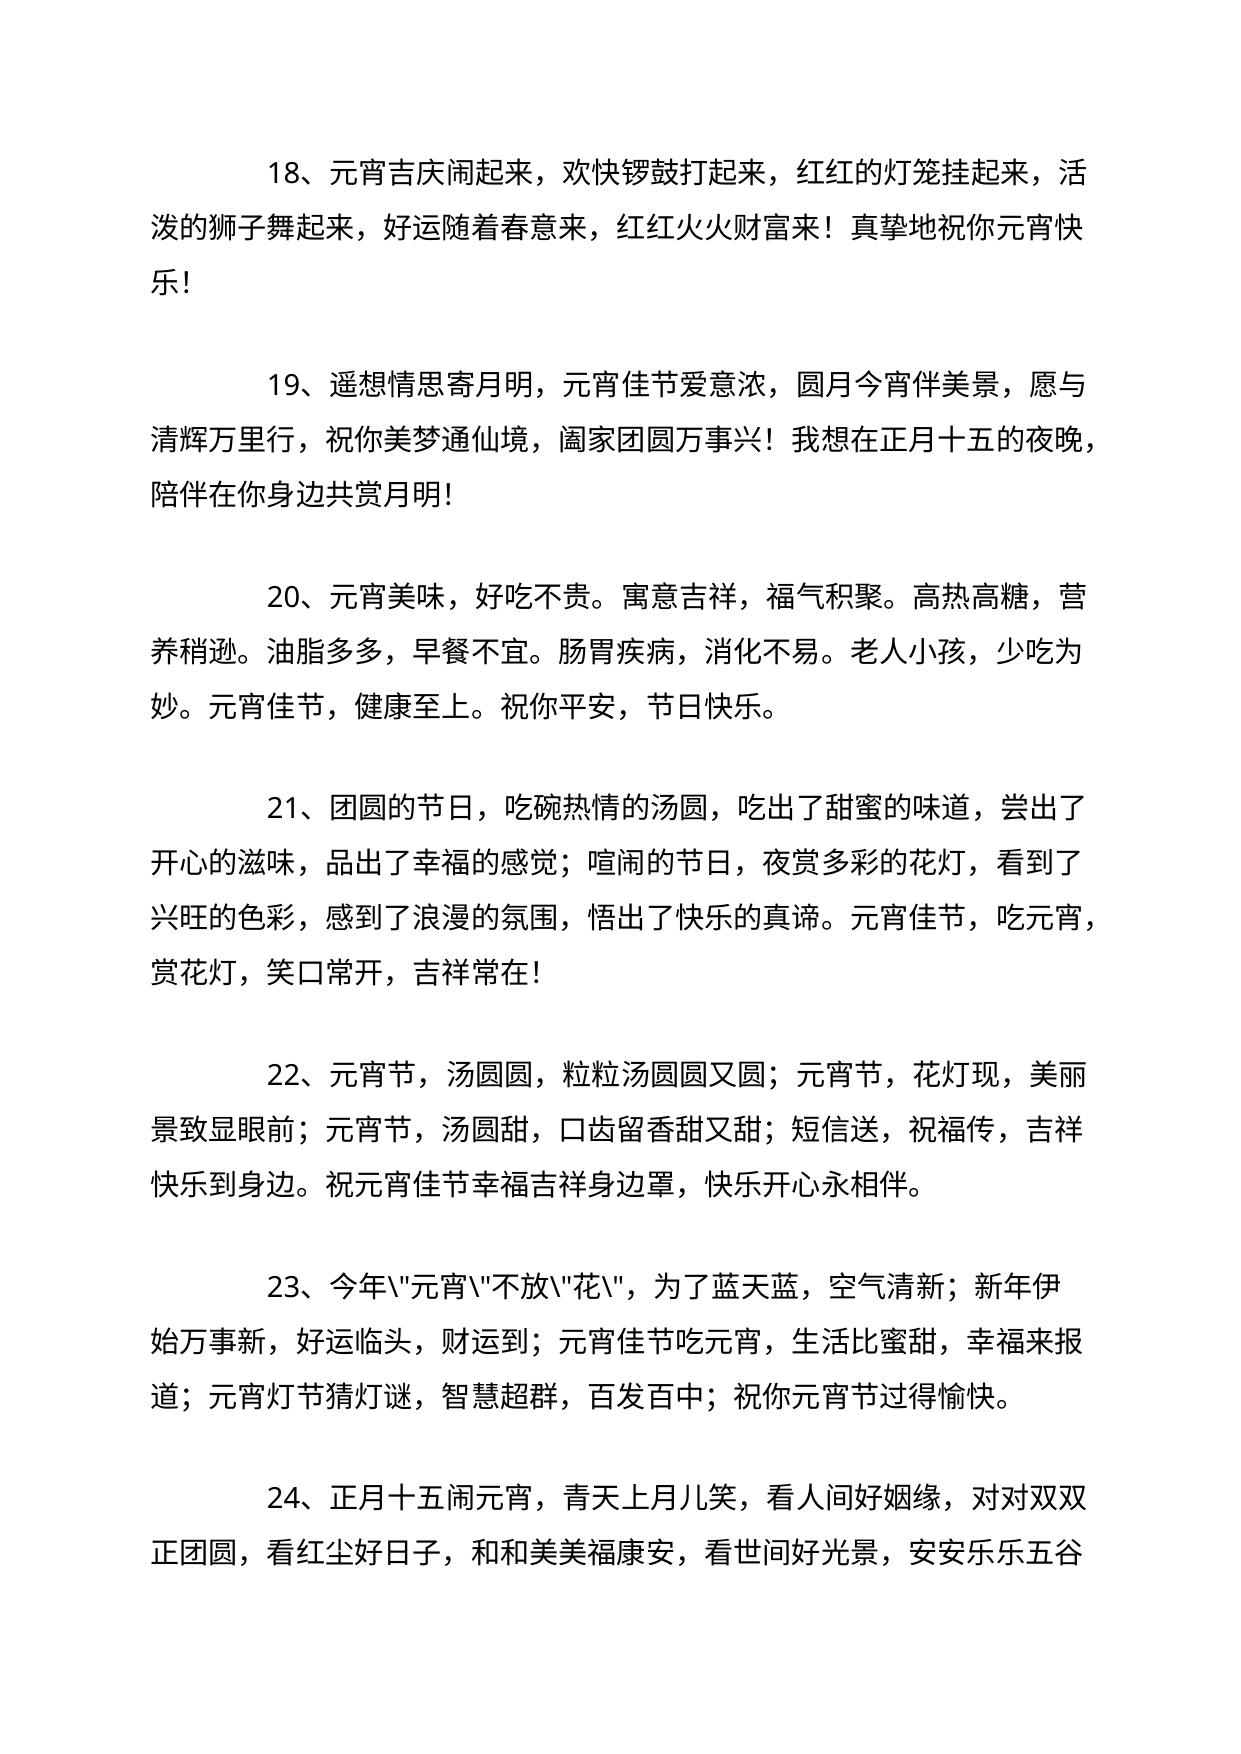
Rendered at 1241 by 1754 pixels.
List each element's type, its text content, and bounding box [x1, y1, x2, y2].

text 18、元宵吉庆闹起来，欢快锣鼓打起来，红红的灯笼挂起来，活泼的狮子舞起来，好运随着春意来，红红火火财富来！真挚地祝你元宵快乐！ [150, 150, 1090, 302]
text 19、遥想情思寄月明，元宵佳节爱意浓，圆月今宵伴美景，愿与清辉万里行，祝你美梦通仙境，阖家团圆万事兴！我想在正月十五的夜晚，陪伴在你身边共赏月明！ [150, 362, 1090, 514]
text 20、元宵美味，好吃不贵。寓意吉祥，福气积聚。高热高糖，营养稍逊。油脂多多，早餐不宜。肠胃疾病，消化不易。老人小孩，少吃为妙。元宵佳节，健康至上。祝你平安，节日快乐。 [150, 573, 1090, 726]
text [150, 1475, 1090, 1572]
text 23、今年\"元宵\"不放\"花\"，为了蓝天蓝，空气清新；新年伊始万事新，好运临头，财运到；元宵佳节吃元宵，生活比蜜甜，幸福来报道；元宵灯节猜灯谜，智慧超群，百发百中；祝你元宵节过得愉快。 [150, 1263, 1090, 1415]
text 22、元宵节，汤圆圆，粒粒汤圆圆又圆；元宵节，花灯现，美丽景致显眼前；元宵节，汤圆甜，口齿留香甜又甜；短信送，祝福传，吉祥快乐到身边。祝元宵佳节幸福吉祥身边罩，快乐开心永相伴。 [150, 1052, 1090, 1204]
text 21、团圆的节日，吃碗热情的汤圆，吃出了甜蜜的味道，尝出了开心的滋味，品出了幸福的感觉；喧闹的节日，夜赏多彩的花灯，看到了兴旺的色彩，感到了浪漫的氛围，悟出了快乐的真谛。元宵佳节，吃元宵，赏花灯，笑口常开，吉祥常在！ [150, 785, 1090, 992]
